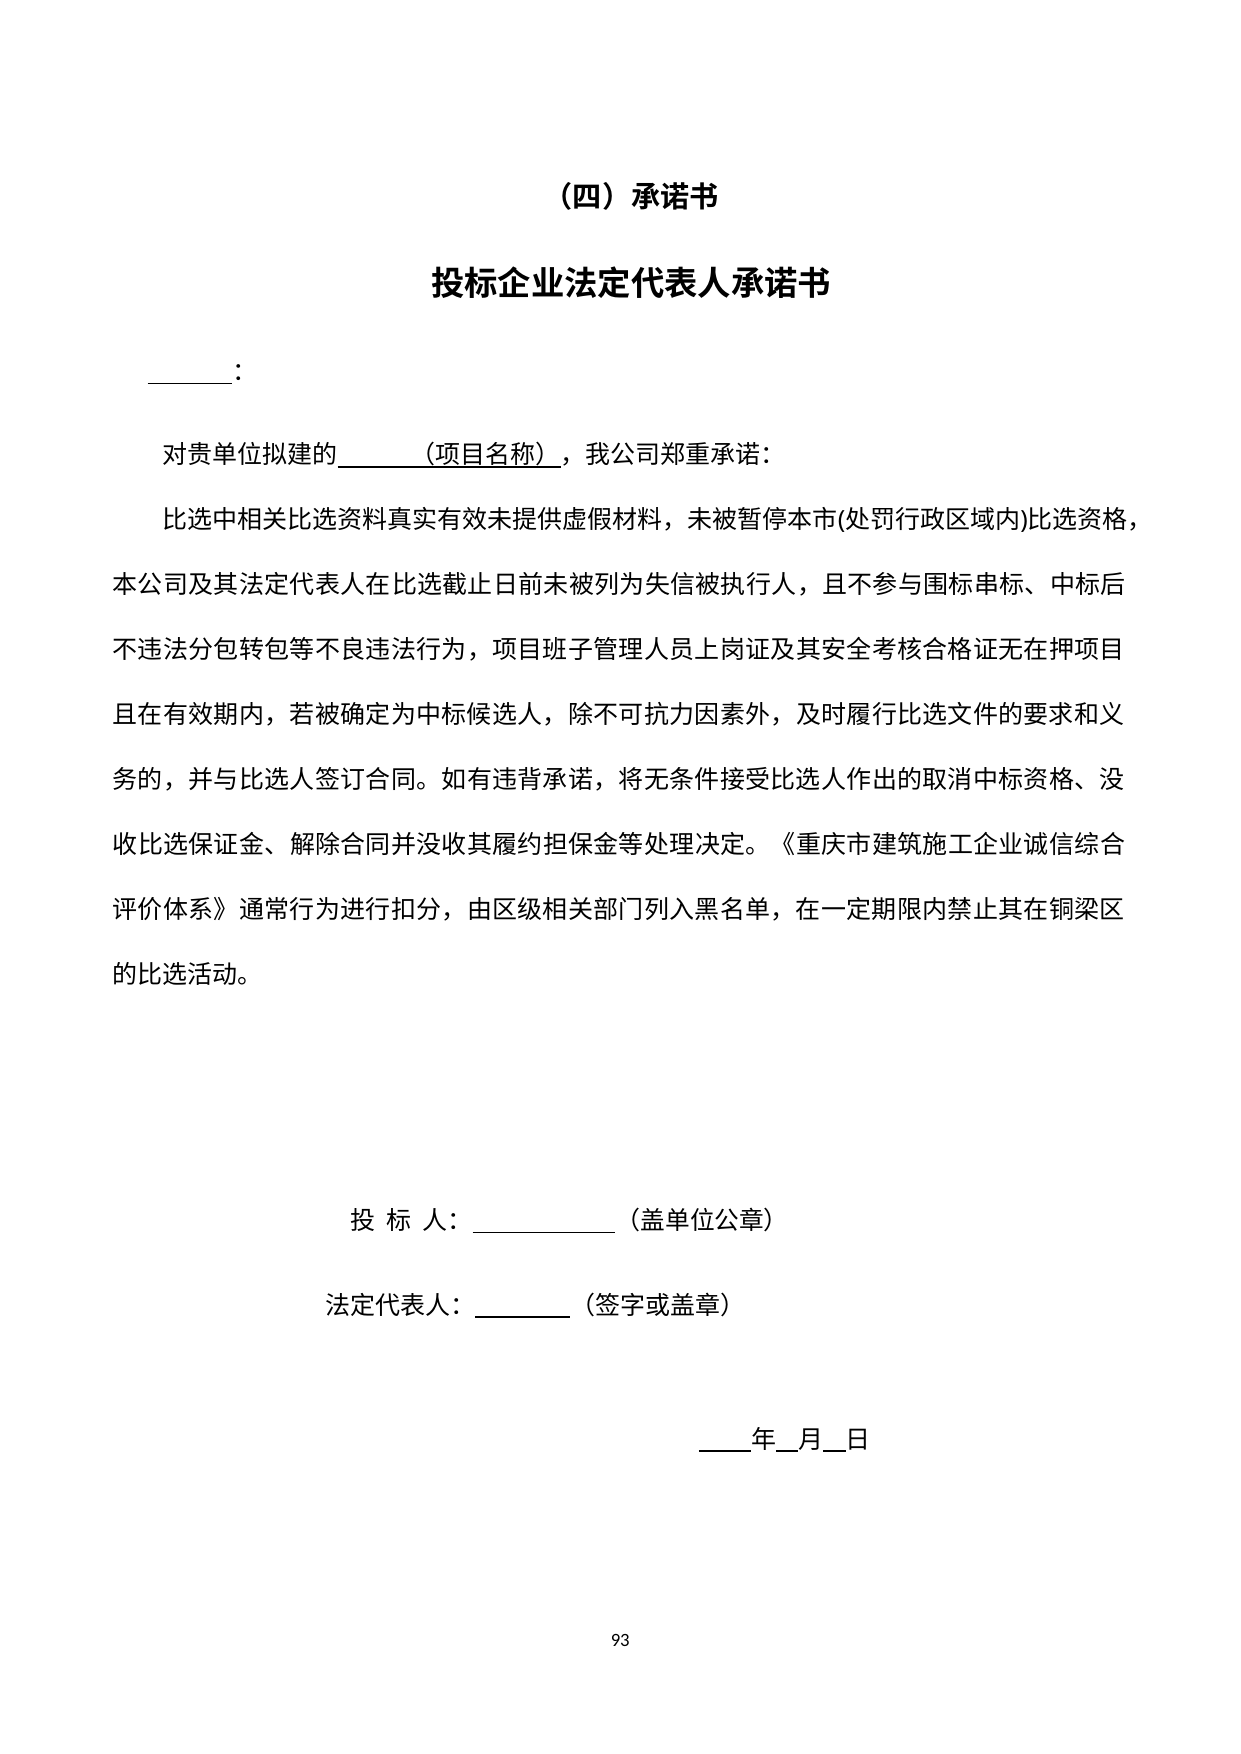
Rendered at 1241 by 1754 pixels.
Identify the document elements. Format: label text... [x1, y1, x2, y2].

text 比选中相关比选资料真实有效未提供虚假材料，未被暂停本市(处罚行政区域内)比选资格，本公司及其法定代表人在比选截止日前未被列为失信被执行人，且不参与围标串标、中标后不违法分包转包等不良违法行为，项目班子管理人员上岗证及其安全考核合格证无在押项目且在有效期内，若被确定为中标候选人，除不可抗力因素外，及时履行比选文件的要求和义务的，并与比选人签订合同。如有违背承诺，将无条件接受比选人作出的取消中标资格、没收比选保证金、解除合同并没收其履约担保金等处理决定。《重庆市建筑施工企业诚信综合评价体系》通常行为进行扣分，由区级相关部门列入黑名单，在一定期限内禁止其在铜梁区的比选活动。 [112, 485, 1128, 1005]
text （四）承诺书 [134, 162, 1128, 227]
text 对贵单位拟建的 （项目名称），我公司郑重承诺： [112, 420, 1128, 485]
text 法定代表人： （签字或盖章） [112, 1271, 1106, 1336]
text 投 标 人： （盖单位公章） [112, 1186, 1106, 1251]
text 年 月 日 [112, 1405, 1130, 1470]
text 投标企业法定代表人承诺书 [134, 248, 1128, 313]
text ： [134, 337, 1128, 402]
